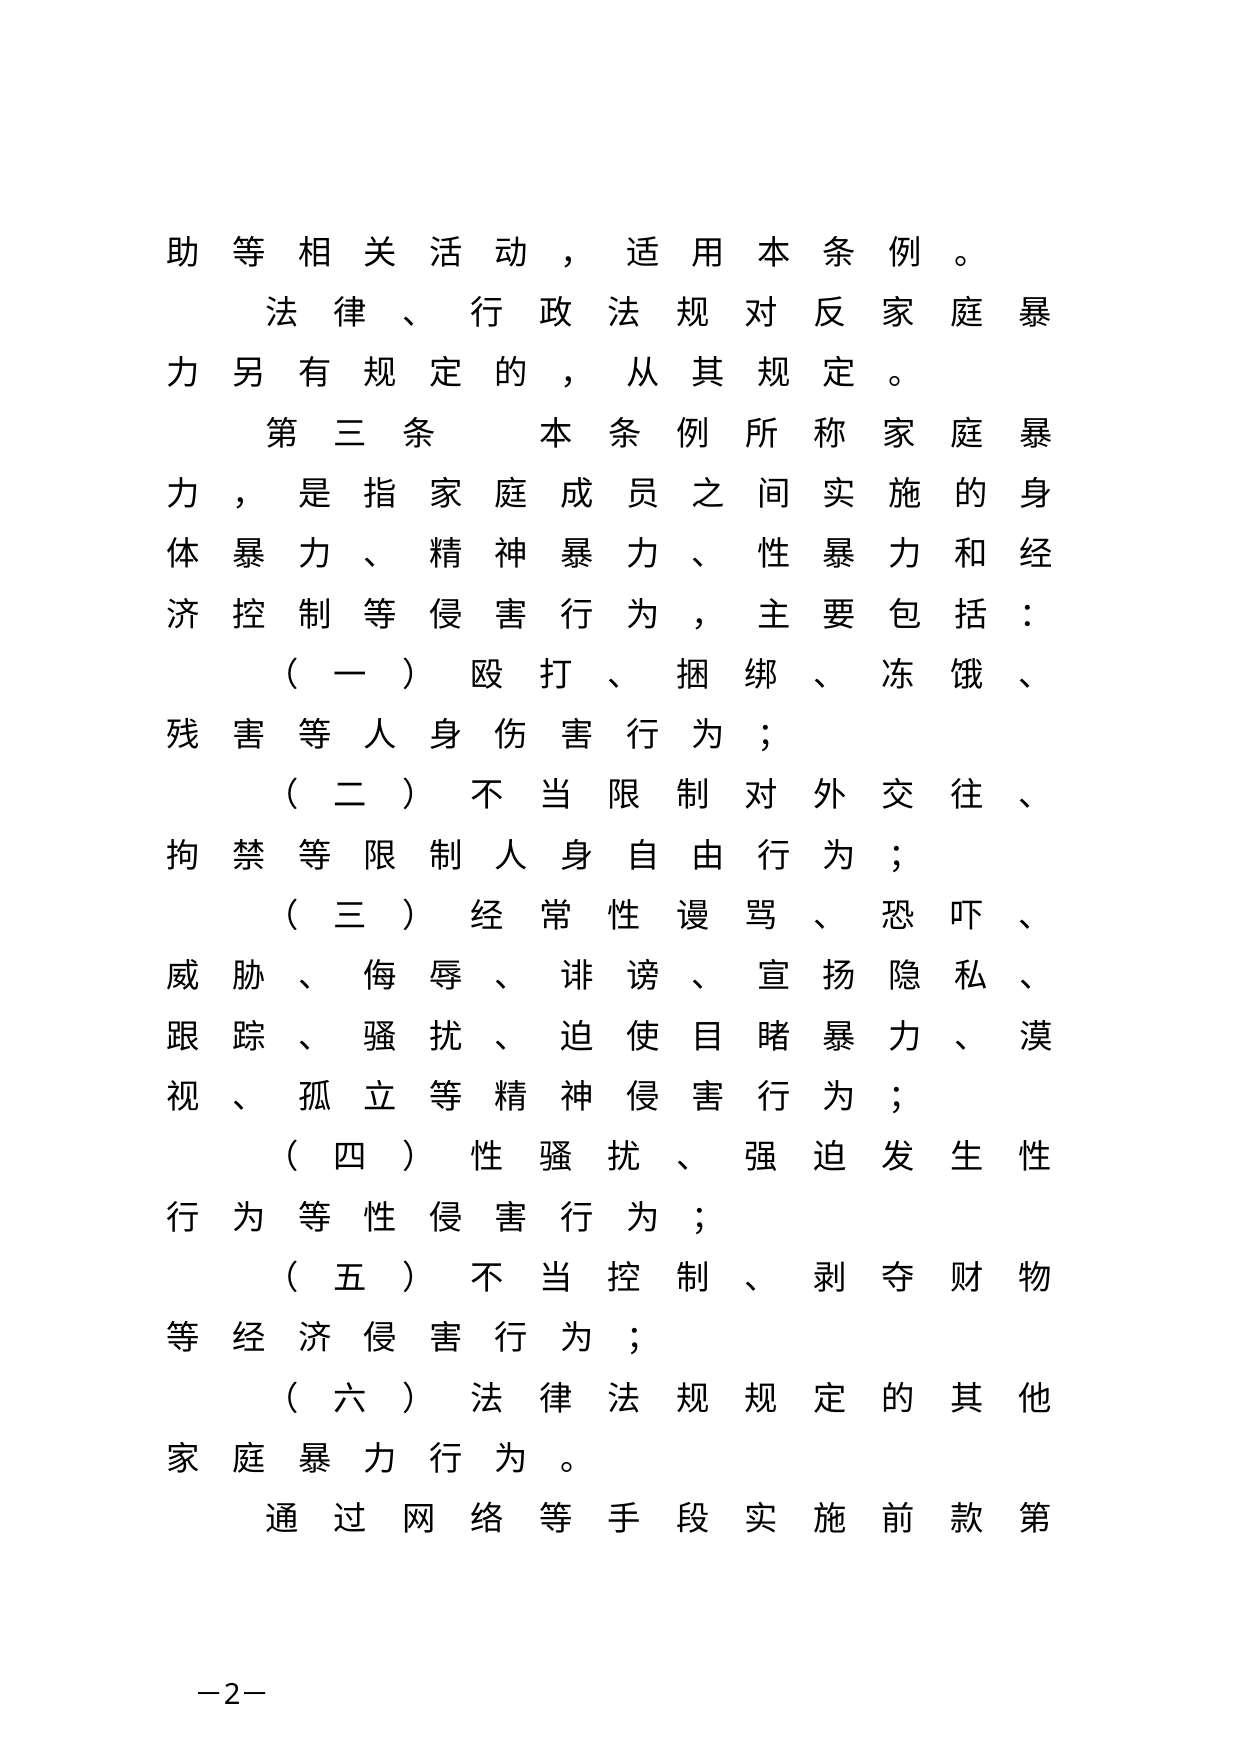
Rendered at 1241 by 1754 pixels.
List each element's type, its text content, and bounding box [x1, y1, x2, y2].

text （六）法律法规规定的其他家庭暴力行为。 [167, 1365, 1085, 1486]
text （三）经常性谩骂、恐吓、威胁、侮辱、诽谤、宣扬隐私、跟踪、骚扰、迫使目睹暴力、漠视、孤立等精神侵害行为； [167, 883, 1085, 1124]
text （二）不当限制对外交往、拘禁等限制人身自由行为； [167, 762, 1085, 883]
text （五）不当控制、剥夺财物等经济侵害行为； [167, 1245, 1085, 1365]
text 法律、行政法规对反家庭暴力另有规定的，从其规定。 [167, 280, 1085, 400]
text 第三条 本条例所称家庭暴力，是指家庭成员之间实施的身体暴力、精神暴力、性暴力和经济控制等侵害行为，主要包括： [167, 400, 1085, 642]
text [167, 219, 1085, 280]
text （一）殴打、捆绑、冻饿、残害等人身伤害行为； [167, 642, 1085, 762]
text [167, 1486, 1085, 1546]
text （四）性骚扰、强迫发生性行为等性侵害行为； [167, 1124, 1085, 1245]
